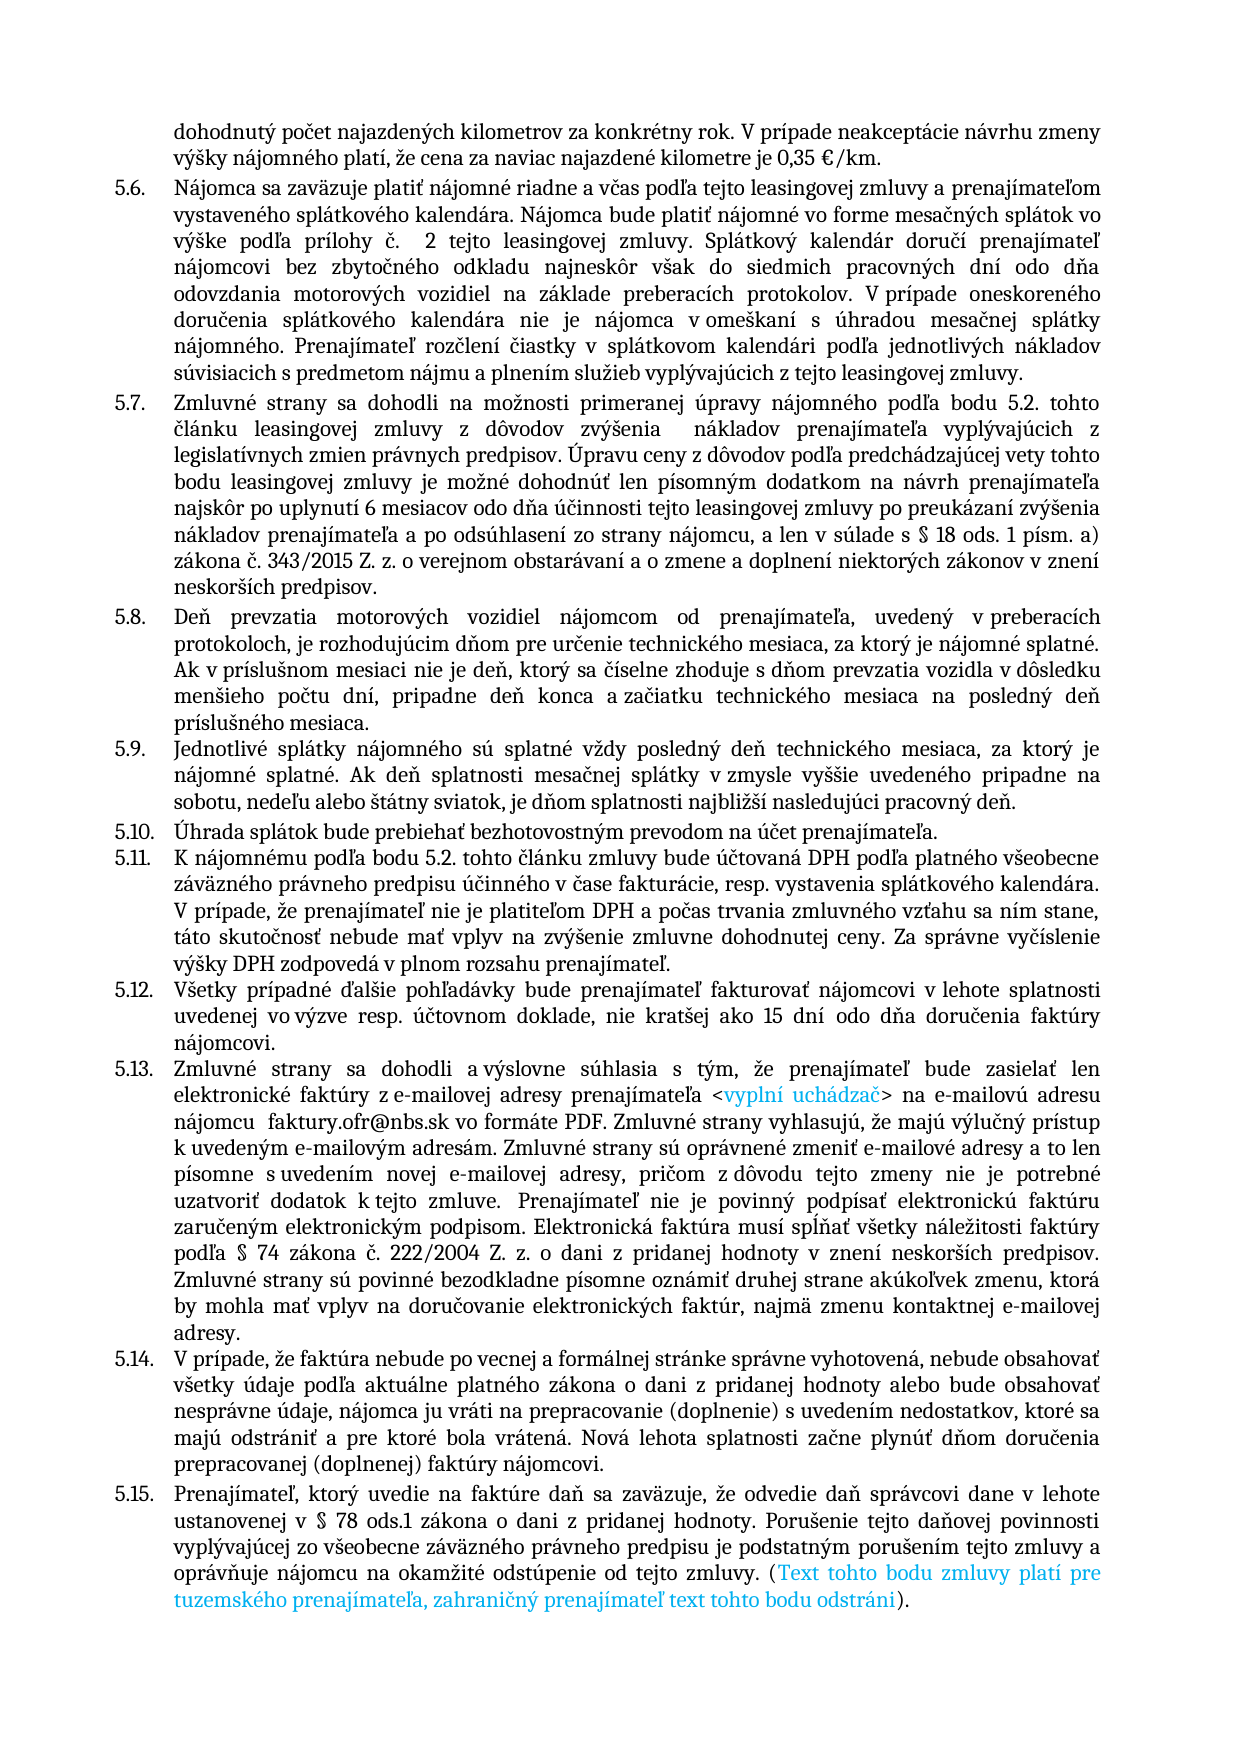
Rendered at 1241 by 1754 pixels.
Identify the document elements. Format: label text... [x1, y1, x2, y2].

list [114, 119, 1101, 171]
list Nájomca sa zaväzuje platiť nájomné riadne a včas podľa tejto leasingovej zmluvy a prenajímateľom vystaveného splátkového kalendára. Nájomca bude platiť nájomné vo forme mesačných splátok vo výške podľa prílohy č. 2 tejto leasingovej zmluvy. Splátkový kalendár doručí prenajímateľ nájomcovi bez zbytočného odkladu najneskôr však do siedmich pracovných dní odo dňa odovzdania motorových vozidiel na základe preberacích protokolov. V prípade oneskoreného doručenia splátkového kalendára nie je nájomca v omeškaní s úhradou mesačnej splátky nájomného. Prenajímateľ rozčlení čiastky v splátkovom kalendári podľa jednotlivých nákladov súvisiacich s predmetom nájmu a plnením služieb vyplývajúcich z tejto leasingovej zmluvy. [114, 175, 1101, 386]
list K nájomnému podľa bodu 5.2. tohto článku zmluvy bude účtovaná DPH podľa platného všeobecne záväzného právneho predpisu účinného v čase fakturácie, resp. vystavenia splátkového kalendára. V prípade, že prenajímateľ nie je platiteľom DPH a počas trvania zmluvného vzťahu sa ním stane, táto skutočnosť nebude mať vplyv na zvýšenie zmluvne dohodnutej ceny. Za správne vyčíslenie výšky DPH zodpovedá v plnom rozsahu prenajímateľ. [114, 845, 1101, 977]
list Jednotlivé splátky nájomného sú splatné vždy posledný deň technického mesiaca, za ktorý je nájomné splatné. Ak deň splatnosti mesačnej splátky v zmysle vyššie uvedeného pripadne na sobotu, nedeľu alebo štátny sviatok, je dňom splatnosti najbližší nasledujúci pracovný deň. [114, 736, 1101, 815]
list Všetky prípadné ďalšie pohľadávky bude prenajímateľ fakturovať nájomcovi v lehote splatnosti uvedenej vo výzve resp. účtovnom doklade, nie kratšej ako 15 dní odo dňa doručenia faktúry nájomcovi. [114, 977, 1101, 1056]
list Úhrada splátok bude prebiehať bezhotovostným prevodom na účet prenajímateľa. [114, 818, 1101, 845]
list Deň prevzatia motorových vozidiel nájomcom od prenajímateľa, uvedený v preberacích protokoloch, je rozhodujúcim dňom pre určenie technického mesiaca, za ktorý je nájomné splatné. Ak v príslušnom mesiaci nie je deň, ktorý sa číselne zhoduje s dňom prevzatia vozidla v dôsledku menšieho počtu dní, pripadne deň konca a začiatku technického mesiaca na posledný deň príslušného mesiaca. [114, 604, 1101, 736]
list V prípade, že faktúra nebude po vecnej a formálnej stránke správne vyhotovená, nebude obsahovať všetky údaje podľa aktuálne platného zákona o dani z pridanej hodnoty alebo bude obsahovať nesprávne údaje, nájomca ju vráti na prepracovanie (doplnenie) s uvedením nedostatkov, ktoré sa majú odstrániť a pre ktoré bola vrátená. Nová lehota splatnosti začne plynúť dňom doručenia prepracovanej (doplnenej) faktúry nájomcovi. [114, 1346, 1101, 1477]
list Zmluvné strany sa dohodli na možnosti primeranej úpravy nájomného podľa bodu 5.2. tohto článku leasingovej zmluvy z dôvodov zvýšenia nákladov prenajímateľa vyplývajúcich z legislatívnych zmien právnych predpisov. Úpravu ceny z dôvodov podľa predchádzajúcej vety tohto bodu leasingovej zmluvy je možné dohodnúť len písomným dodatkom na návrh prenajímateľa najskôr po uplynutí 6 mesiacov odo dňa účinnosti tejto leasingovej zmluvy po preukázaní zvýšenia nákladov prenajímateľa a po odsúhlasení zo strany nájomcu, a len v súlade s § 18 ods. 1 písm. a) zákona č. 343/2015 Z. z. o verejnom obstarávaní a o zmene a doplnení niektorých zákonov v znení neskorších predpisov. [114, 389, 1101, 600]
list Prenajímateľ, ktorý uvedie na faktúre daň sa zaväzuje, že odvedie daň správcovi dane v lehote ustanovenej v § 78 ods.1 zákona o dani z pridanej hodnoty. Porušenie tejto daňovej povinnosti vyplývajúcej zo všeobecne záväzného právneho predpisu je podstatným porušením tejto zmluvy a oprávňuje nájomcu na okamžité odstúpenie od tejto zmluvy. (Text tohto bodu zmluvy platí pre tuzemského prenajímateľa, zahraničný prenajímateľ text tohto bodu odstráni). [114, 1481, 1101, 1613]
list Zmluvné strany sa dohodli a výslovne súhlasia s tým, že prenajímateľ bude zasielať len elektronické faktúry z e-mailovej adresy prenajímateľa <vyplní uchádzač> na e-mailovú adresu nájomcu faktury.ofr@nbs.sk vo formáte PDF. Zmluvné strany vyhlasujú, že majú výlučný prístup k uvedeným e-mailovým adresám. Zmluvné strany sú oprávnené zmeniť e-mailové adresy a to len písomne s uvedením novej e-mailovej adresy, pričom z dôvodu tejto zmeny nie je potrebné uzatvoriť dodatok k tejto zmluve. Prenajímateľ nie je povinný podpísať elektronickú faktúru zaručeným elektronickým podpisom. Elektronická faktúra musí spĺňať všetky náležitosti faktúry podľa § 74 zákona č. 222/2004 Z. z. o dani z pridanej hodnoty v znení neskorších predpisov. Zmluvné strany sú povinné bezodkladne písomne oznámiť druhej strane akúkoľvek zmenu, ktorá by mohla mať vplyv na doručovanie elektronických faktúr, najmä zmenu kontaktnej e-mailovej adresy. [114, 1056, 1101, 1346]
